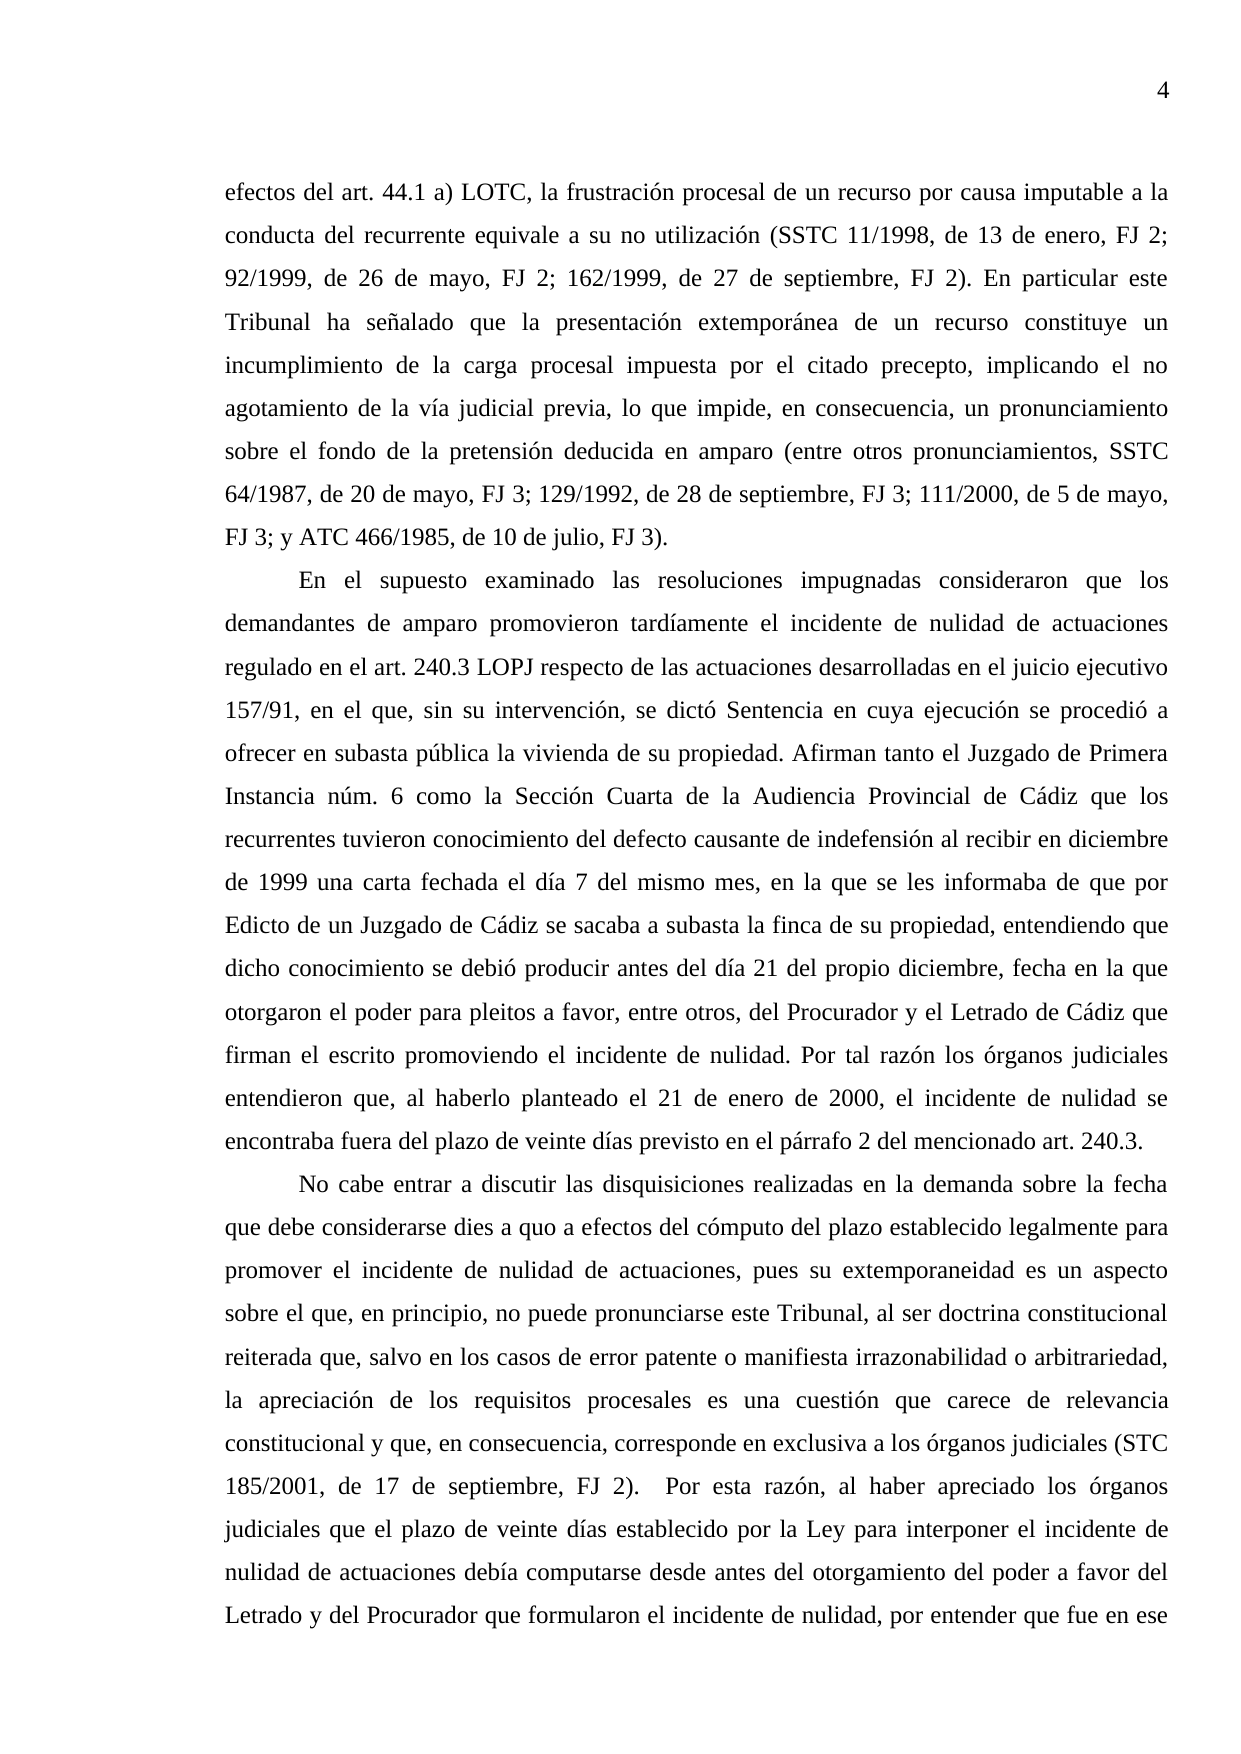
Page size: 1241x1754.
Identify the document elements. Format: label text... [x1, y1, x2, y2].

text En el supuesto examinado las resoluciones impugnadas consideraron que los demandantes de amparo promovieron tardíamente el incidente de nulidad de actuaciones regulado en el art. 240.3 LOPJ respecto de las actuaciones desarrolladas en el juicio ejecutivo 157/91, en el que, sin su intervención, se dictó Sentencia en cuya ejecución se procedió a ofrecer en subasta pública la vivienda de su propiedad. Afirman tanto el Juzgado de Primera Instancia núm. 6 como la Sección Cuarta de la Audiencia Provincial de Cádiz que los recurrentes tuvieron conocimiento del defecto causante de indefensión al recibir en diciembre de 1999 una carta fechada el día 7 del mismo mes, en la que se les informaba de que por Edicto de un Juzgado de Cádiz se sacaba a subasta la finca de su propiedad, entendiendo que dicho conocimiento se debió producir antes del día 21 del propio diciembre, fecha en la que otorgaron el poder para pleitos a favor, entre otros, del Procurador y el Letrado de Cádiz que firman el escrito promoviendo el incidente de nulidad. Por tal razón los órganos judiciales entendieron que, al haberlo planteado el 21 de enero de 2000, el incidente de nulidad se encontraba fuera del plazo de veinte días previsto en el párrafo 2 del mencionado art. 240.3. [224, 565, 1169, 1155]
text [224, 177, 1169, 551]
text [224, 1169, 1169, 1629]
